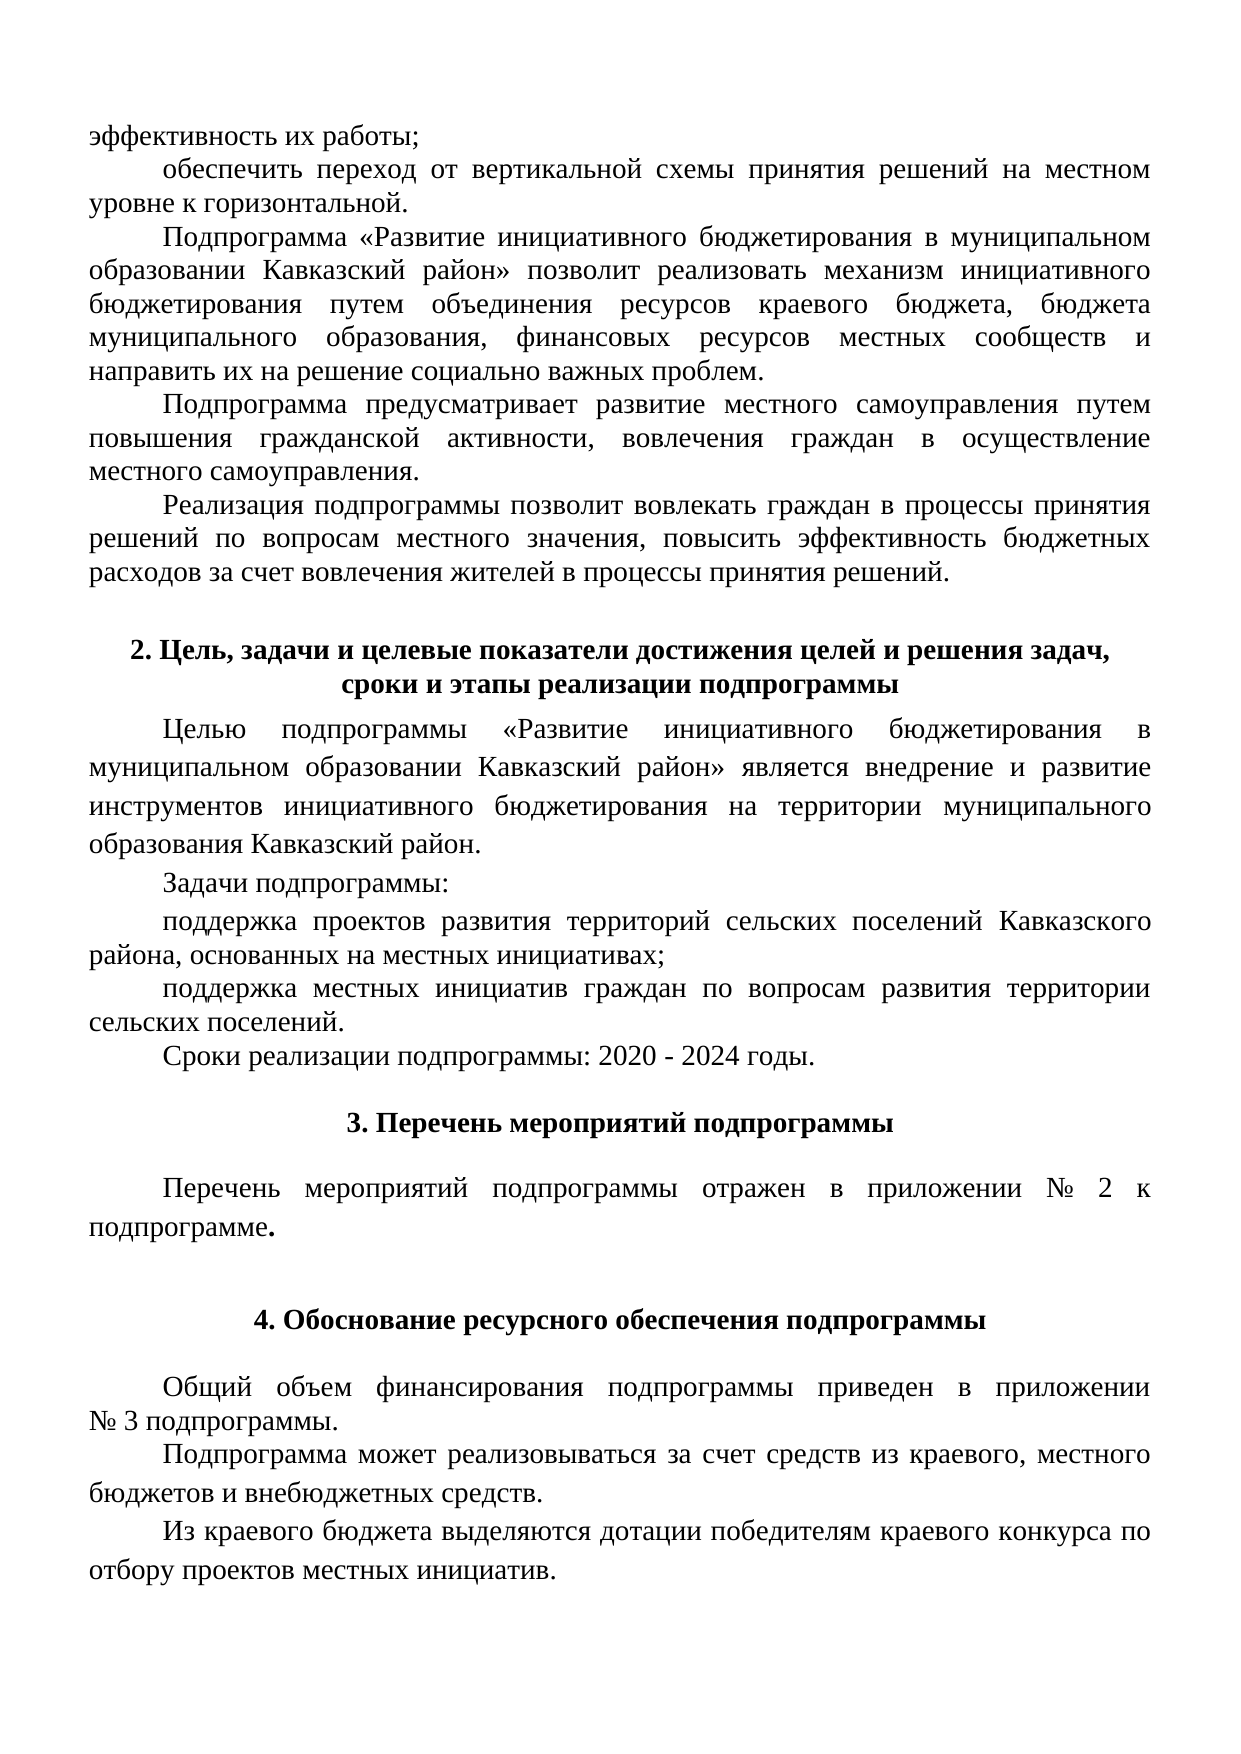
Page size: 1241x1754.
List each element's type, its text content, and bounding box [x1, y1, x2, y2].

text Задачи подпрограммы: [89, 865, 1152, 898]
text Подпрограмма предусматривает развитие местного самоуправления путем повышения гражданской активности, вовлечения граждан в осуществление местного самоуправления. [89, 386, 1152, 487]
text Общий объем финансирования подпрограммы приведен в приложении № 3 подпрограммы. [89, 1369, 1152, 1436]
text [89, 118, 1152, 152]
text поддержка местных инициатив граждан по вопросам развития территории сельских поселений. [89, 971, 1152, 1038]
text Подпрограмма может реализовываться за счет средств из краевого, местного бюджетов и внебюджетных средств. [89, 1436, 1152, 1508]
text Реализация подпрограммы позволит вовлекать граждан в процессы принятия решений по вопросам местного значения, повысить эффективность бюджетных расходов за счет вовлечения жителей в процессы принятия решений. [89, 487, 1152, 588]
subtitle 2. Цель, задачи и целевые показатели достижения целей и решения задач, сроки и этапы реализации подпрограммы [89, 632, 1152, 699]
subtitle 4. Обоснование ресурсного обеспечения подпрограммы [89, 1302, 1152, 1336]
text поддержка проектов развития территорий сельских поселений Кавказского района, основанных на местных инициативах; [89, 903, 1152, 971]
text Сроки реализации подпрограммы: 2020 - 2024 годы. [89, 1038, 1152, 1071]
text Подпрограмма «Развитие инициативного бюджетирования в муниципальном образовании Кавказский район» позволит реализовать механизм инициативного бюджетирования путем объединения ресурсов краевого бюджета, бюджета муниципального образования, финансовых ресурсов местных сообществ и направить их на решение социально важных проблем. [89, 219, 1152, 386]
text Перечень мероприятий подпрограммы отражен в приложении № 2 к подпрограмме. [89, 1171, 1152, 1243]
subtitle 3. Перечень мероприятий подпрограммы [89, 1105, 1152, 1138]
text Из краевого бюджета выделяются дотации победителям краевого конкурса по отбору проектов местных инициатив. [89, 1513, 1152, 1585]
text обеспечить переход от вертикальной схемы принятия решений на местном уровне к горизонтальной. [89, 152, 1152, 219]
text Целью подпрограммы «Развитие инициативного бюджетирования в муниципальном образовании Кавказский район» является внедрение и развитие инструментов инициативного бюджетирования на территории муниципального образования Кавказский район. [89, 711, 1152, 860]
